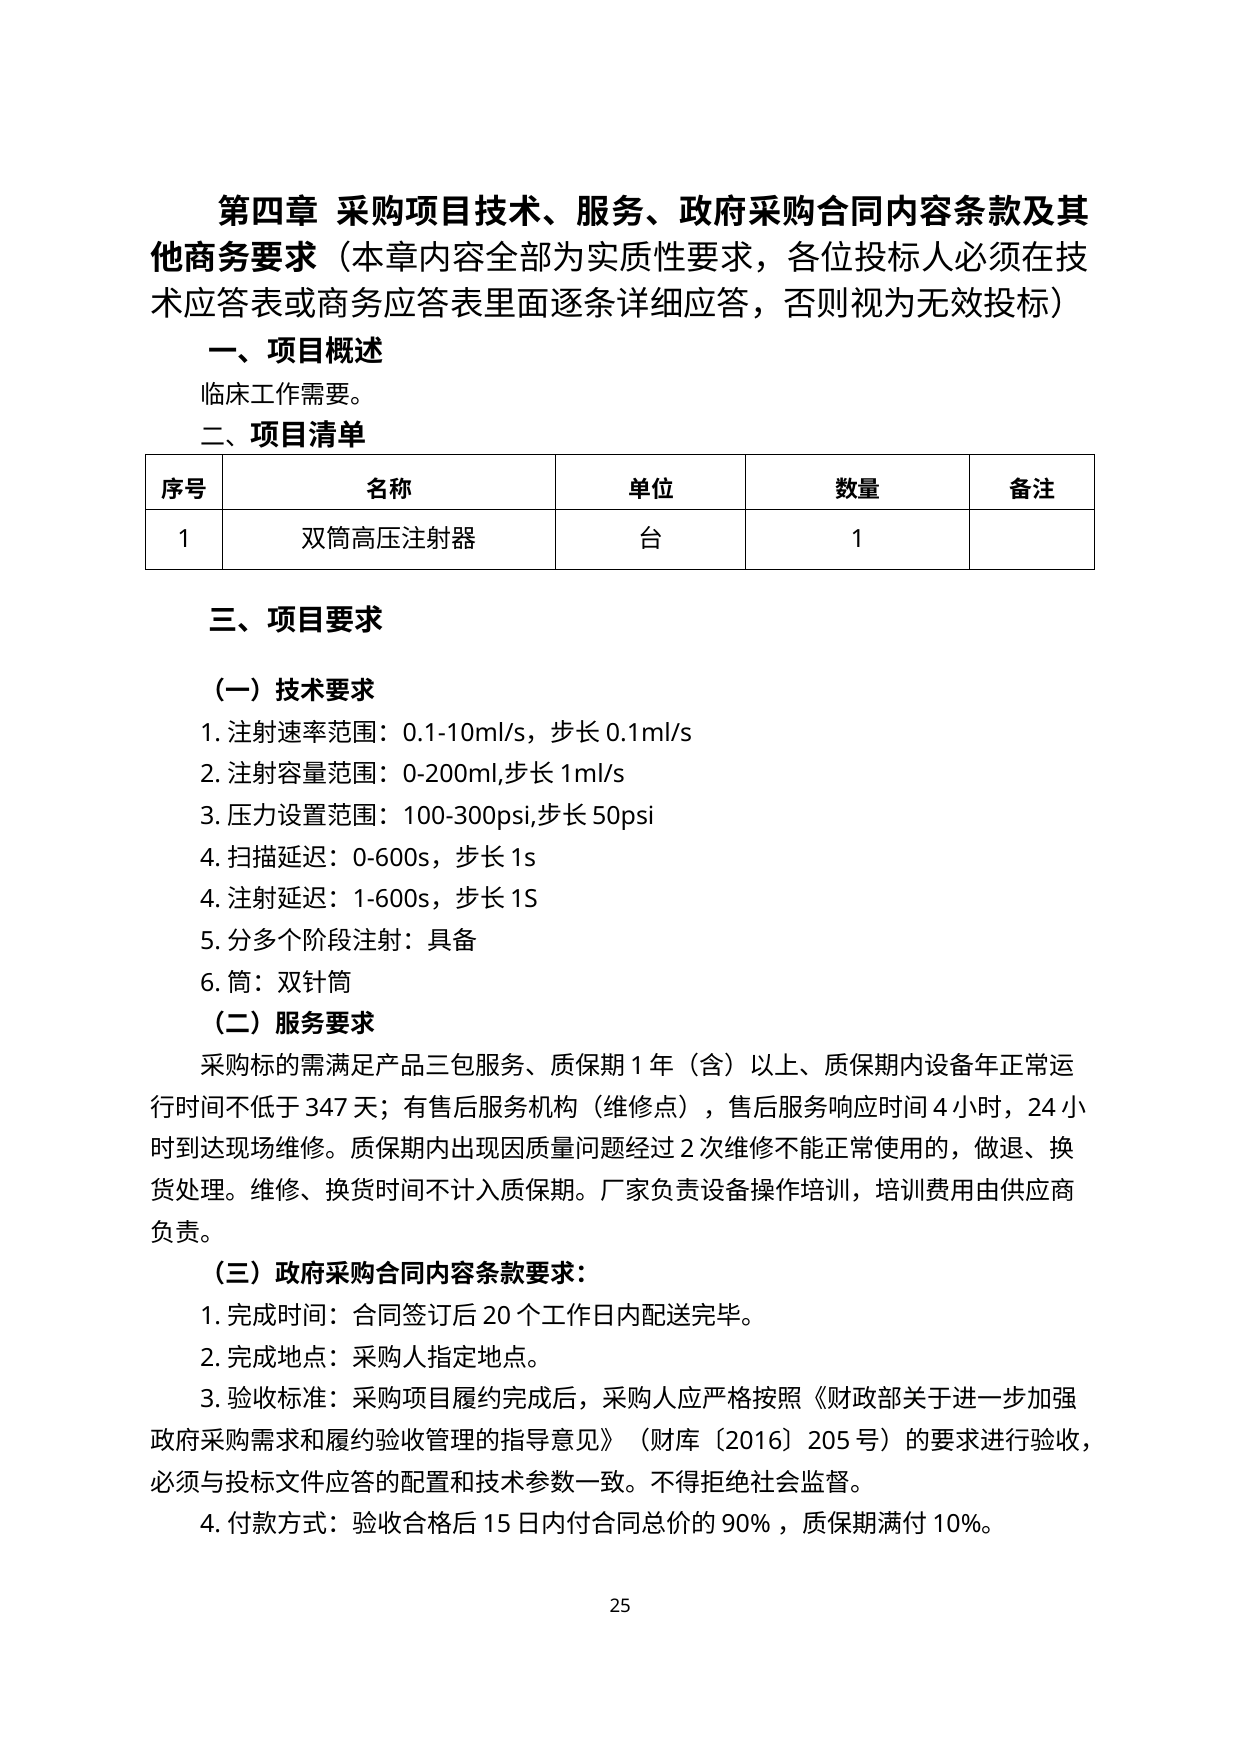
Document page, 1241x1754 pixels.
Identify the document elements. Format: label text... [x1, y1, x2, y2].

text 4. 扫描延迟：0-600s，步长1s [150, 833, 1090, 874]
text 采购标的需满足产品三包服务、质保期1年（含）以上、质保期内设备年正常运行时间不低于347天；有售后服务机构（维修点），售后服务响应时间4小时，24小时到达现场维修。质保期内出现因质量问题经过2次维修不能正常使用的，做退、换货处理。维修、换货时间不计入质保期。厂家负责设备操作培训，培训费用由供应商负责。 [150, 1041, 1090, 1249]
subtitle 三、项目要求 [150, 597, 1090, 639]
text 2. 完成地点：采购人指定地点。 [150, 1333, 1090, 1374]
text （二）服务要求 [150, 999, 1090, 1041]
table_header 数量 [746, 455, 969, 509]
text 2. 注射容量范围：0-200ml,步长1ml/s [150, 749, 1090, 791]
table_header 单位 [556, 455, 745, 509]
text 3. 验收标准：采购项目履约完成后，采购人应严格按照《财政部关于进一步加强政府采购需求和履约验收管理的指导意见》（财库〔2016〕205号）的要求进行验收，必须与投标文件应答的配置和技术参数一致。不得拒绝社会监督。 [150, 1374, 1090, 1499]
text 4. 注射延迟：1-600s，步长1S [150, 874, 1090, 916]
list 二、项目清单 [150, 412, 1090, 454]
text 4. 付款方式：验收合格后15日内付合同总价的90% ，质保期满付10%。 [150, 1499, 1090, 1541]
table_header 名称 [223, 455, 555, 509]
table_cell 台 [556, 510, 745, 569]
text （三）政府采购合同内容条款要求： [150, 1249, 1090, 1291]
text 5. 分多个阶段注射：具备 [150, 916, 1090, 958]
text 第四章 采购项目技术、服务、政府采购合同内容条款及其他商务要求（本章内容全部为实质性要求，各位投标人必须在技术应答表或商务应答表里面逐条详细应答，否则视为无效投标） [150, 187, 1090, 325]
table_header 序号 [146, 455, 222, 509]
text 3. 压力设置范围：100-300psi,步长50psi [150, 791, 1090, 833]
text 6. 筒：双针筒 [150, 958, 1090, 999]
text 1. 注射速率范围：0.1-10ml/s，步长0.1ml/s [150, 708, 1090, 749]
table_cell [970, 510, 1094, 569]
table_cell 1 [146, 510, 222, 569]
text 1. 完成时间：合同签订后20个工作日内配送完毕。 [150, 1291, 1090, 1333]
text （一）技术要求 [150, 666, 1090, 708]
table_cell 1 [746, 510, 969, 569]
table_cell 双筒高压注射器 [223, 510, 555, 569]
list 临床工作需要。 [150, 371, 1090, 412]
text 一、项目概述 [150, 325, 1090, 371]
table_header 备注 [970, 455, 1094, 509]
